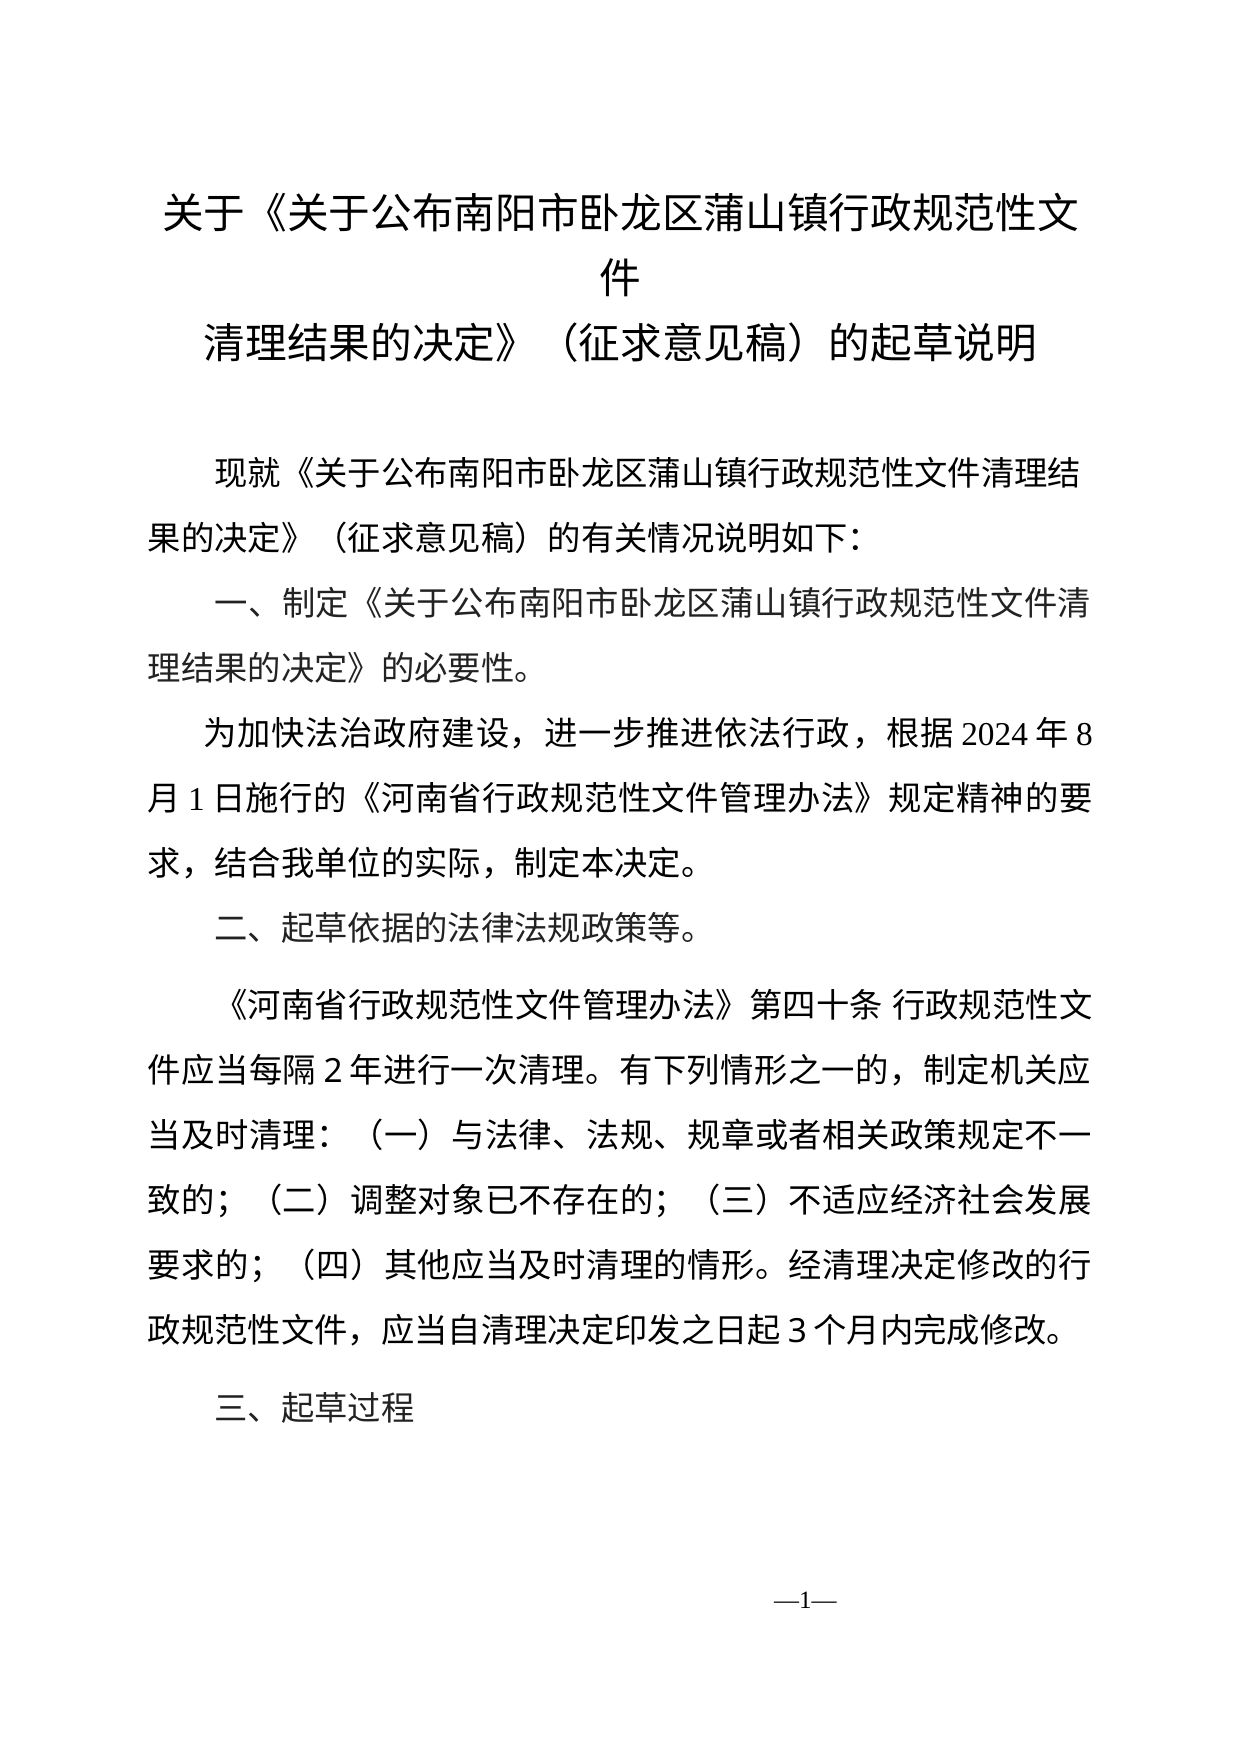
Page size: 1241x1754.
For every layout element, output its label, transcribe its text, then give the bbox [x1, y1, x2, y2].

text 为加快法治政府建设，进一步推进依法行政，根据2024年8月1日施行的《河南省行政规范性文件管理办法》规定精神的要求，结合我单位的实际，制定本决定。 [147, 698, 1093, 893]
text 一、制定《关于公布南阳市卧龙区蒲山镇行政规范性文件清理结果的决定》的必要性。 [148, 568, 1093, 698]
text 现就《关于公布南阳市卧龙区蒲山镇行政规范性文件清理结果的决定》（征求意见稿）的有关情况说明如下： [148, 438, 1093, 568]
text 关于《关于公布南阳市卧龙区蒲山镇行政规范性文件 [148, 178, 1093, 308]
text 二、起草依据的法律法规政策等。 [148, 893, 1093, 958]
text 清理结果的决定》（征求意见稿）的起草说明 [148, 308, 1093, 373]
text 《河南省行政规范性文件管理办法》第四十条 行政规范性文件应当每隔2年进行一次清理。有下列情形之一的，制定机关应当及时清理：（一）与法律、法规、规章或者相关政策规定不一致的；（二）调整对象已不存在的；（三）不适应经济社会发展要求的；（四）其他应当及时清理的情形。经清理决定修改的行政规范性文件，应当自清理决定印发之日起3个月内完成修改。 [148, 971, 1093, 1361]
text 三、起草过程 [148, 1373, 1093, 1438]
